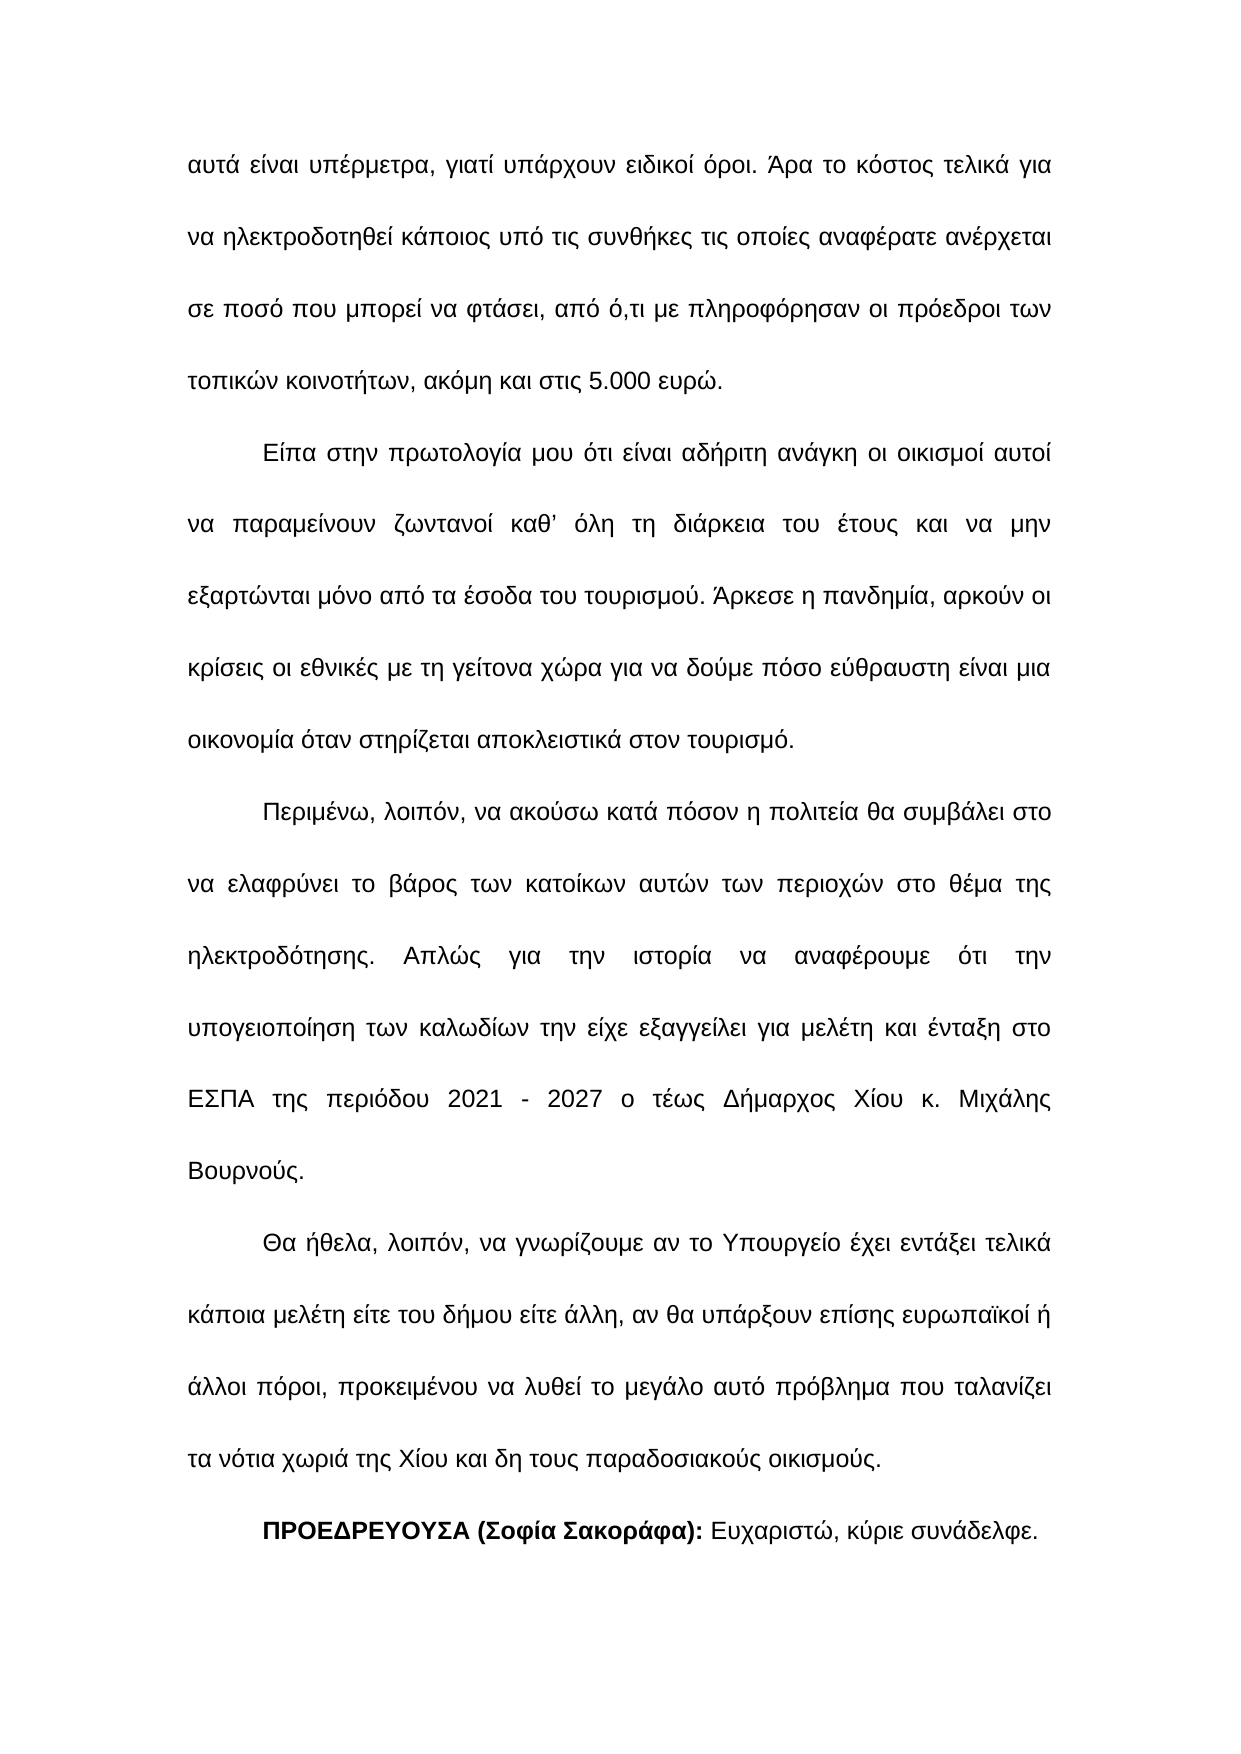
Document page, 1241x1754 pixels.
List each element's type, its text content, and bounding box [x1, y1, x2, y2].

text ΠΡΟΕΔΡΕΥΟΥΣΑ (Σοφία Σακοράφα): Ευχαριστώ, κύριε συνάδελφε. [187, 1516, 1053, 1544]
text Περιμένω, λοιπόν, να ακούσω κατά πόσον η πολιτεία θα συμβάλει στο να ελαφρύνει το βάρος των κατοίκων αυτών των περιοχών στο θέμα της ηλεκτροδότησης. Απλώς για την ιστορία να αναφέρουμε ότι την υπογειοποίηση των καλωδίων την είχε εξαγγείλει για μελέτη και ένταξη στο ΕΣΠΑ της περιόδου 2021 - 2027 ο τέως Δήμαρχος Χίου κ. Μιχάλης Βουρνούς. [187, 797, 1053, 1185]
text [187, 150, 1053, 394]
text Είπα στην πρωτολογία μου ότι είναι αδήριτη ανάγκη οι οικισμοί αυτοί να παραμείνουν ζωντανοί καθ’ όλη τη διάρκεια του έτους και να μην εξαρτώνται μόνο από τα έσοδα του τουρισμού. Άρκεσε η πανδημία, αρκούν οι κρίσεις οι εθνικές με τη γείτονα χώρα για να δούμε πόσο εύθραυστη είναι μια οικονομία όταν στηρίζεται αποκλειστικά στον τουρισμό. [187, 437, 1053, 754]
text Θα ήθελα, λοιπόν, να γνωρίζουμε αν το Υπουργείο έχει εντάξει τελικά κάποια μελέτη είτε του δήμου είτε άλλη, αν θα υπάρξουν επίσης ευρωπαϊκοί ή άλλοι πόροι, προκειμένου να λυθεί το μεγάλο αυτό πρόβλημα που ταλανίζει τα νότια χωριά της Χίου και δη τους παραδοσιακούς οικισμούς. [187, 1228, 1053, 1472]
